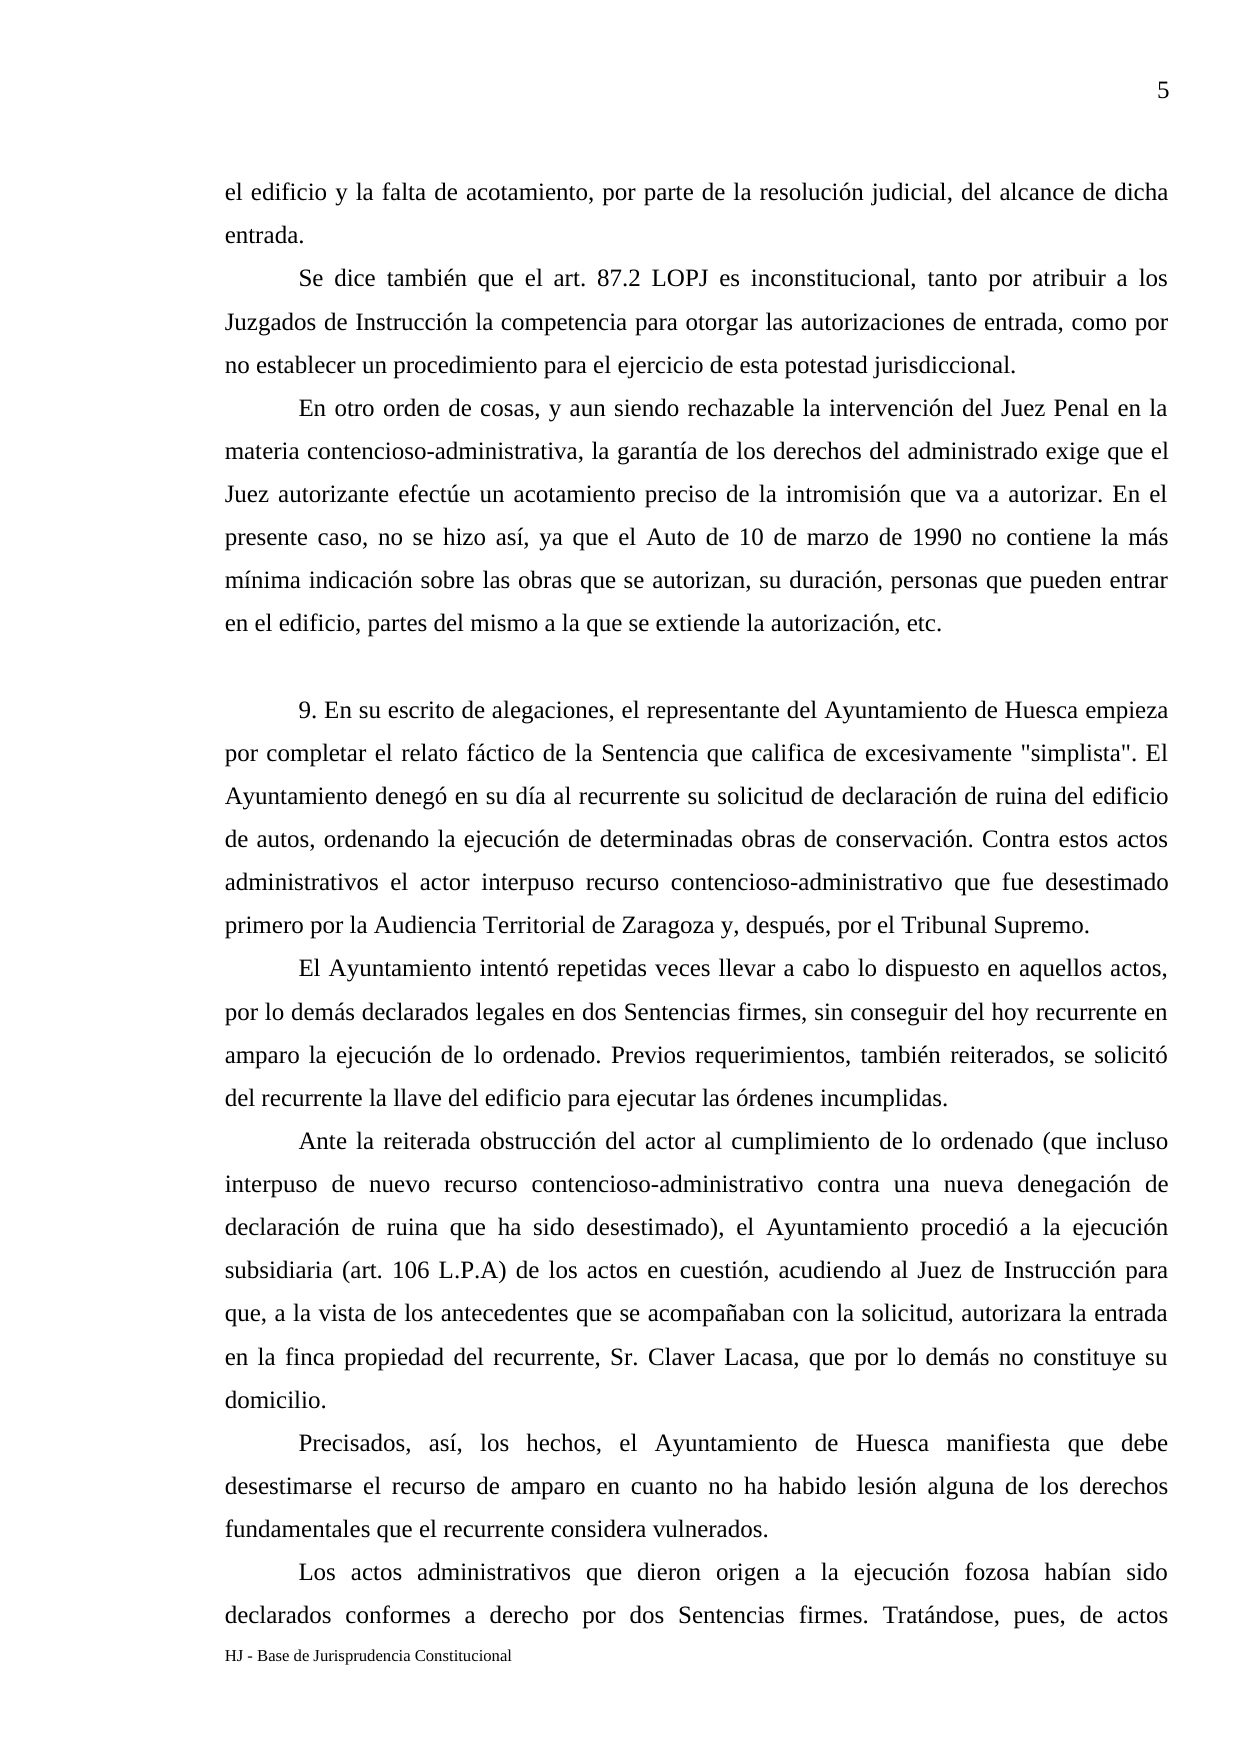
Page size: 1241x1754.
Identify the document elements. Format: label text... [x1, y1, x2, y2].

text Ante la reiterada obstrucción del actor al cumplimiento de lo ordenado (que incluso interpuso de nuevo recurso contencioso-administrativo contra una nueva denegación de declaración de ruina que ha sido desestimado), el Ayuntamiento procedió a la ejecución subsidiaria (art. 106 L.P.A) de los actos en cuestión, acudiendo al Juez de Instrucción para que, a la vista de los antecedentes que se acompañaban con la solicitud, autorizara la entrada en la finca propiedad del recurrente, Sr. Claver Lacasa, que por lo demás no constituye su domicilio. [224, 1126, 1169, 1413]
text Precisados, así, los hechos, el Ayuntamiento de Huesca manifiesta que debe desestimarse el recurso de amparo en cuanto no ha habido lesión alguna de los derechos fundamentales que el recurrente considera vulnerados. [224, 1428, 1169, 1543]
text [224, 177, 1169, 249]
text En otro orden de cosas, y aun siendo rechazable la intervención del Juez Penal en la materia contencioso-administrativa, la garantía de los derechos del administrado exige que el Juez autorizante efectúe un acotamiento preciso de la intromisión que va a autorizar. En el presente caso, no se hizo así, ya que el Auto de 10 de marzo de 1990 no contiene la más mínima indicación sobre las obras que se autorizan, su duración, personas que pueden entrar en el edificio, partes del mismo a la que se extiende la autorización, etc. [224, 393, 1169, 637]
text El Ayuntamiento intentó repetidas veces llevar a cabo lo dispuesto en aquellos actos, por lo demás declarados legales en dos Sentencias firmes, sin conseguir del hoy recurrente en amparo la ejecución de lo ordenado. Previos requerimientos, también reiterados, se solicitó del recurrente la llave del edificio para ejecutar las órdenes incumplidas. [224, 953, 1169, 1112]
text 9. En su escrito de alegaciones, el representante del Ayuntamiento de Huesca empieza por completar el relato fáctico de la Sentencia que califica de excesivamente "simplista". El Ayuntamiento denegó en su día al recurrente su solicitud de declaración de ruina del edificio de autos, ordenando la ejecución de determinadas obras de conservación. Contra estos actos administrativos el actor interpuso recurso contencioso-administrativo que fue desestimado primero por la Audiencia Territorial de Zaragoza y, después, por el Tribunal Supremo. [224, 695, 1169, 939]
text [224, 1557, 1169, 1629]
text Se dice también que el art. 87.2 LOPJ es inconstitucional, tanto por atribuir a los Juzgados de Instrucción la competencia para otorgar las autorizaciones de entrada, como por no establecer un procedimiento para el ejercicio de esta potestad jurisdiccional. [224, 263, 1169, 378]
